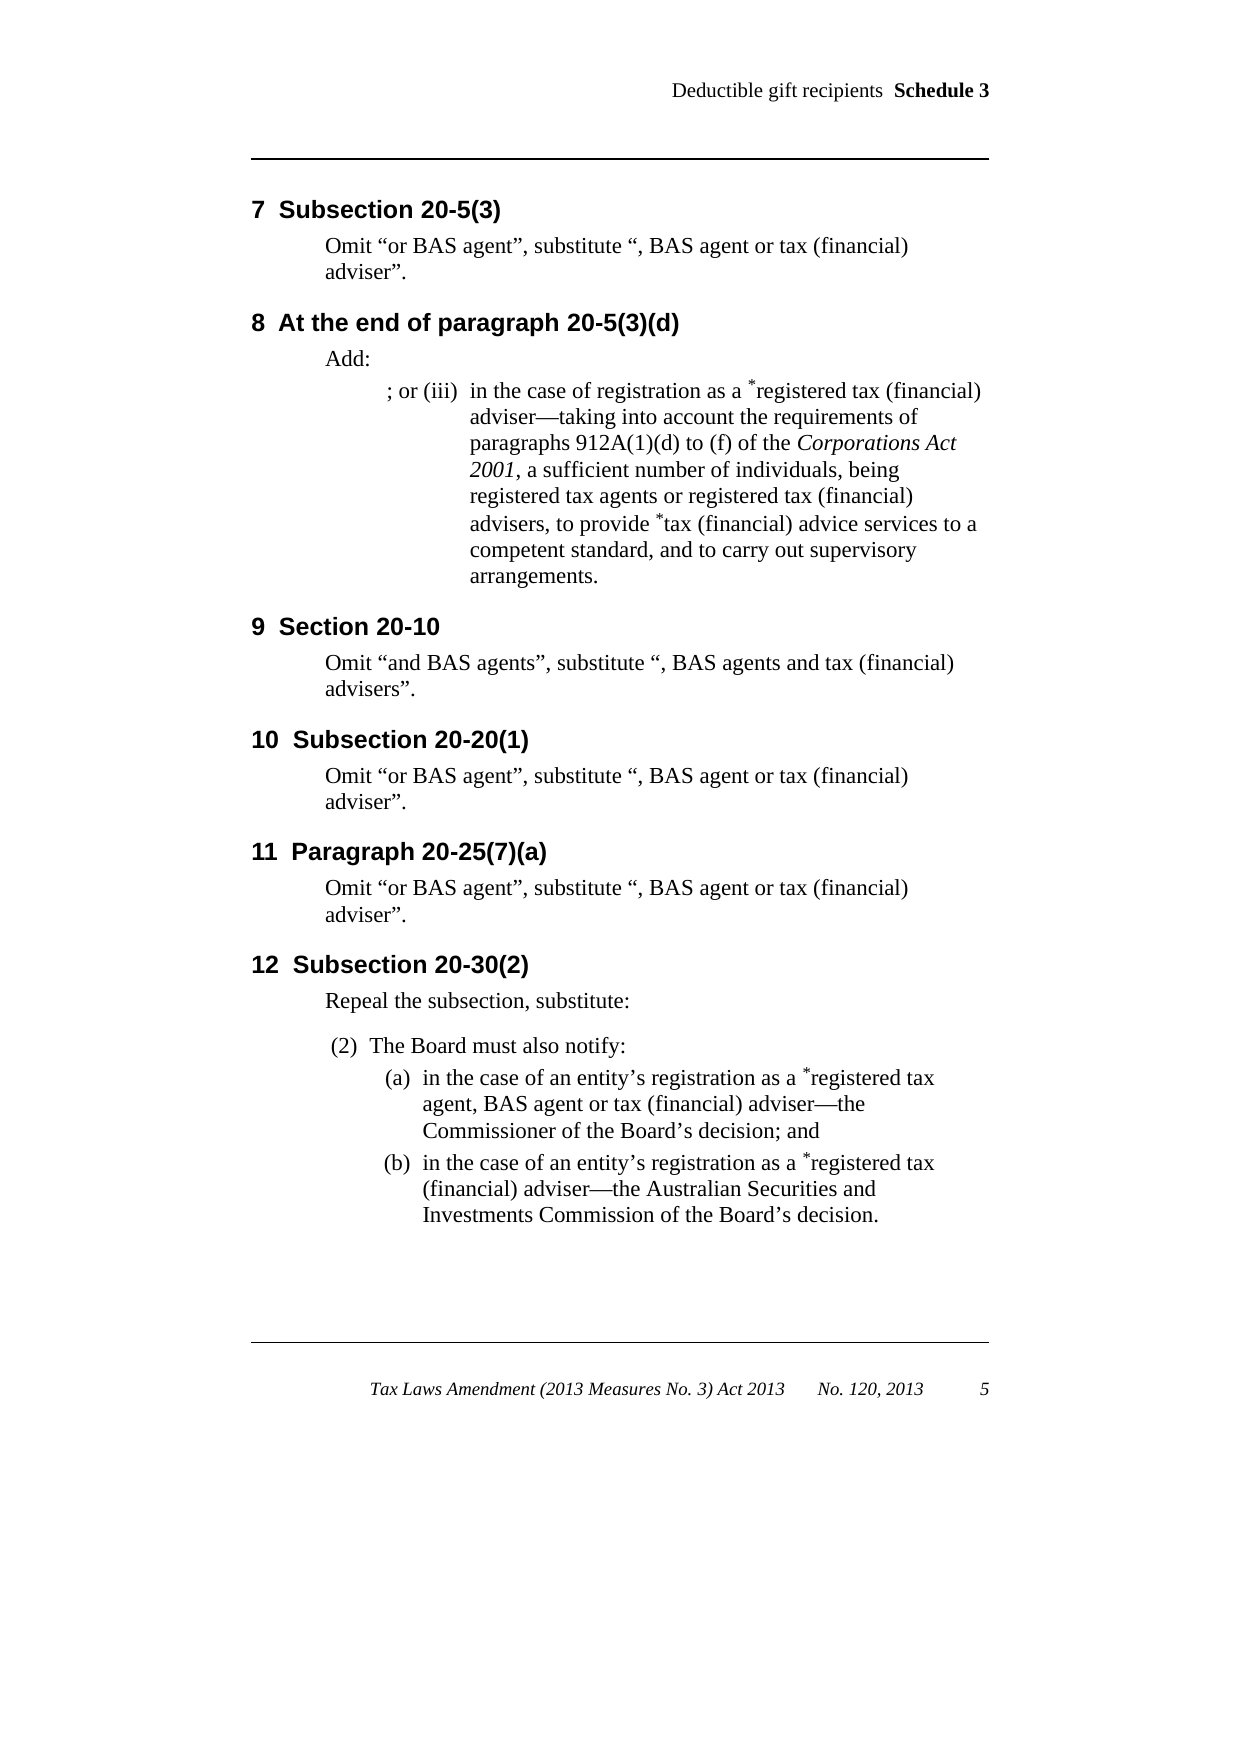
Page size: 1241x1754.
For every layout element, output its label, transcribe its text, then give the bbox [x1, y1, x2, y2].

text Repeal the subsection, substitute: [325, 987, 989, 1013]
text (a) in the case of an entity’s registration as a *registered tax agent, BAS agent or tax (financial) adviser—the Commissioner of the Board’s decision; and [251, 1063, 989, 1143]
text Omit “and BAS agents”, substitute “, BAS agents and tax (financial) advisers”. [325, 649, 989, 702]
text Add: [325, 345, 989, 371]
text 12 Subsection 20-30(2) [251, 950, 989, 979]
text 11 Paragraph 20-25(7)(a) [251, 837, 989, 866]
text 7 Subsection 20-5(3) [251, 195, 989, 224]
text 10 Subsection 20-20(1) [251, 724, 989, 753]
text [251, 375, 989, 589]
text Omit “or BAS agent”, substitute “, BAS agent or tax (financial) adviser”. [325, 762, 989, 814]
text Omit “or BAS agent”, substitute “, BAS agent or tax (financial) adviser”. [325, 232, 989, 285]
text (b) in the case of an entity’s registration as a *registered tax (financial) adviser—the Australian Securities and Investments Commission of the Board’s decision. [251, 1147, 989, 1228]
text 9 Section 20-10 [251, 612, 989, 641]
text Omit “or BAS agent”, substitute “, BAS agent or tax (financial) adviser”. [325, 874, 989, 927]
text (2) The Board must also notify: [251, 1032, 989, 1058]
text 8 At the end of paragraph 20-5(3)(d) [251, 308, 989, 336]
